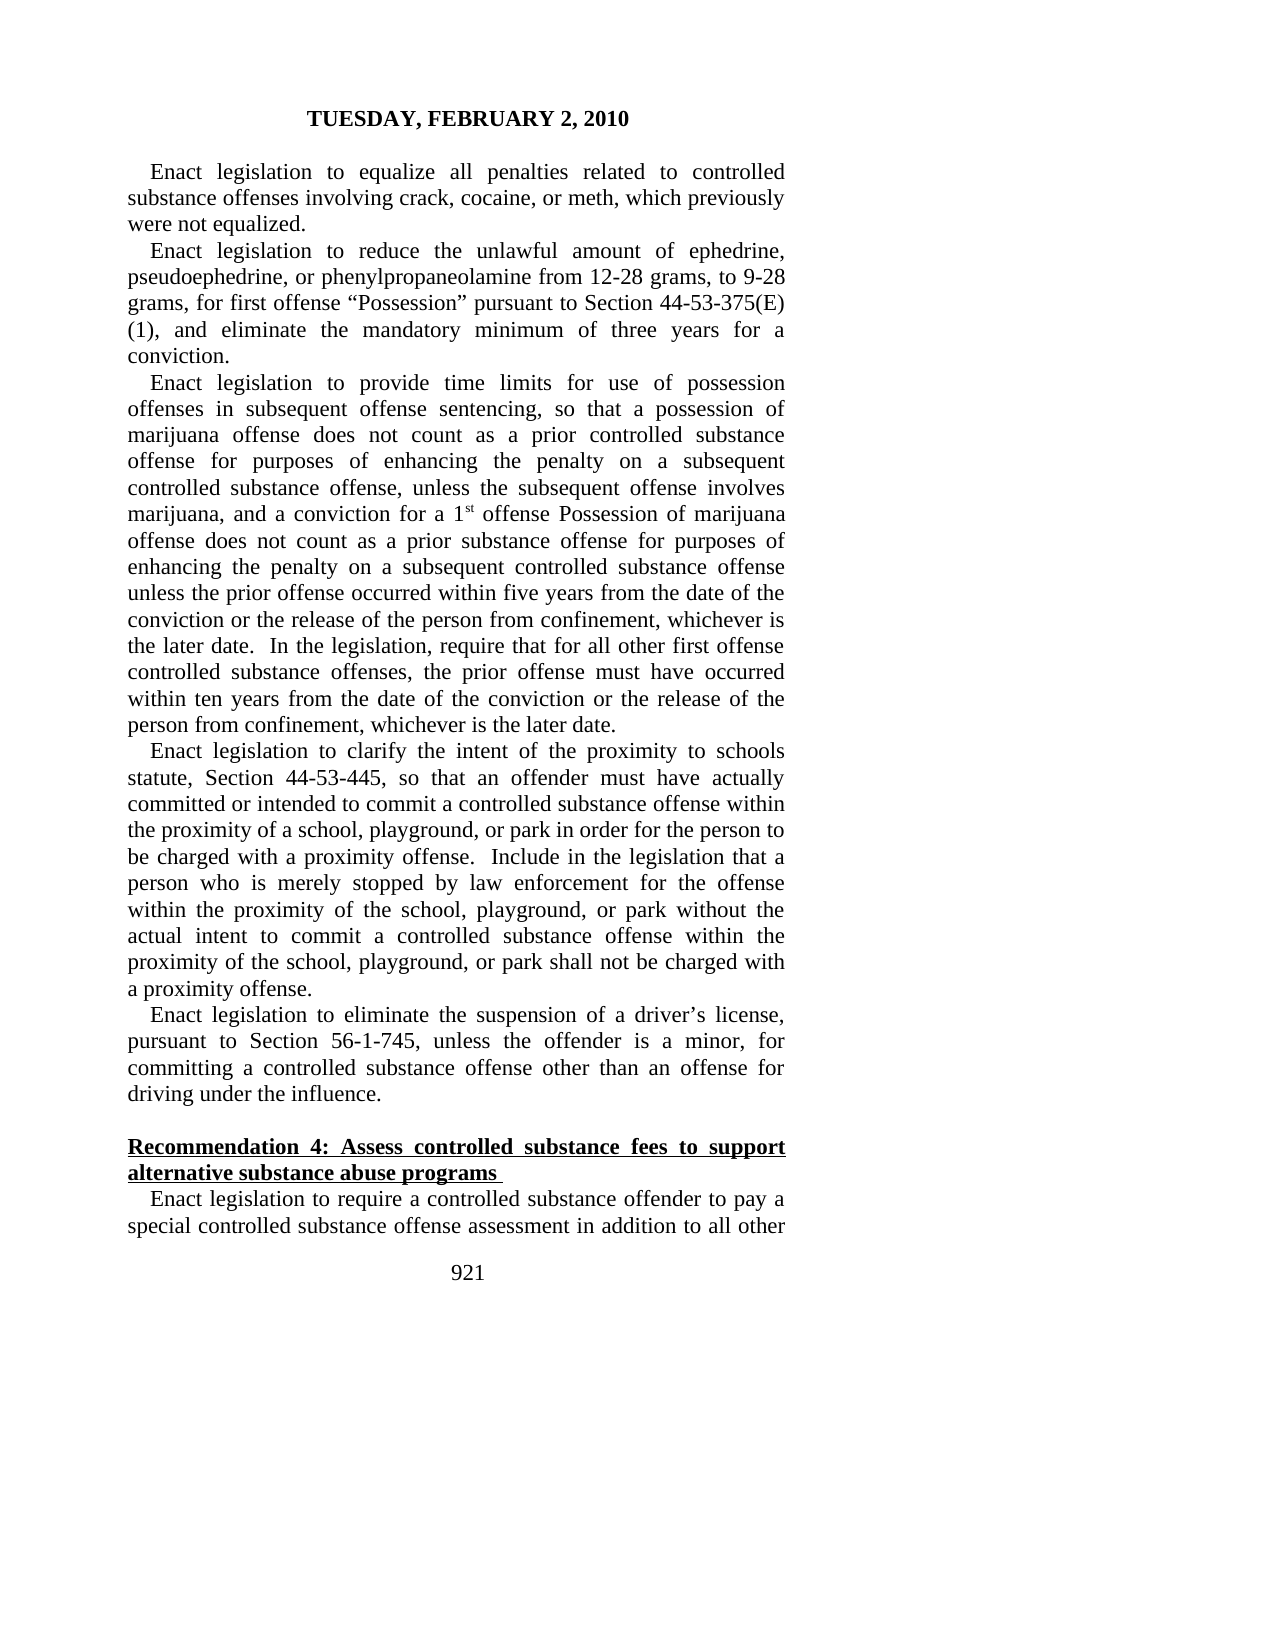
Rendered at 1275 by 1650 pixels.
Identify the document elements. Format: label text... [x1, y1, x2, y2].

text Enact legislation to eliminate the suspension of a driver’s license, pursuant to Section 56-1-745, unless the offender is a minor, for committing a controlled substance offense other than an offense for driving under the influence. [127, 1001, 786, 1106]
text Recommendation 4: Assess controlled substance fees to support alternative substance abuse programs [127, 1133, 786, 1156]
text Enact legislation to equalize all penalties related to controlled substance offenses involving crack, cocaine, or meth, which previously were not equalized. [127, 158, 786, 237]
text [127, 1186, 786, 1238]
text Enact legislation to reduce the unlawful amount of ephedrine, pseudoephedrine, or phenylpropaneolamine from 12-28 grams, to 9-28 grams, for first offense “Possession” pursuant to Section 44-53-375(E)(1), and eliminate the mandatory minimum of three years for a conviction. [127, 237, 786, 368]
text Enact legislation to clarify the intent of the proximity to schools statute, Section 44-53-445, so that an offender must have actually committed or intended to commit a controlled substance offense within the proximity of a school, playground, or park in order for the person to be charged with a proximity offense. Include in the legislation that a person who is merely stopped by law enforcement for the offense within the proximity of the school, playground, or park without the actual intent to commit a controlled substance offense within the proximity of the school, playground, or park shall not be charged with a proximity offense. [127, 737, 786, 1001]
text Recommendation 4: Assess controlled substance fees to support alternative substance abuse programs [127, 1157, 786, 1186]
text Enact legislation to provide time limits for use of possession offenses in subsequent offense sentencing, so that a possession of marijuana offense does not count as a prior controlled substance offense for purposes of enhancing the penalty on a subsequent controlled substance offense, unless the subsequent offense involves marijuana, and a conviction for a 1st offense Possession of marijuana offense does not count as a prior substance offense for purposes of enhancing the penalty on a subsequent controlled substance offense unless the prior offense occurred within five years from the date of the conviction or the release of the person from confinement, whichever is the later date. In the legislation, require that for all other first offense controlled substance offenses, the prior offense must have occurred within ten years from the date of the conviction or the release of the person from confinement, whichever is the later date. [127, 368, 786, 737]
